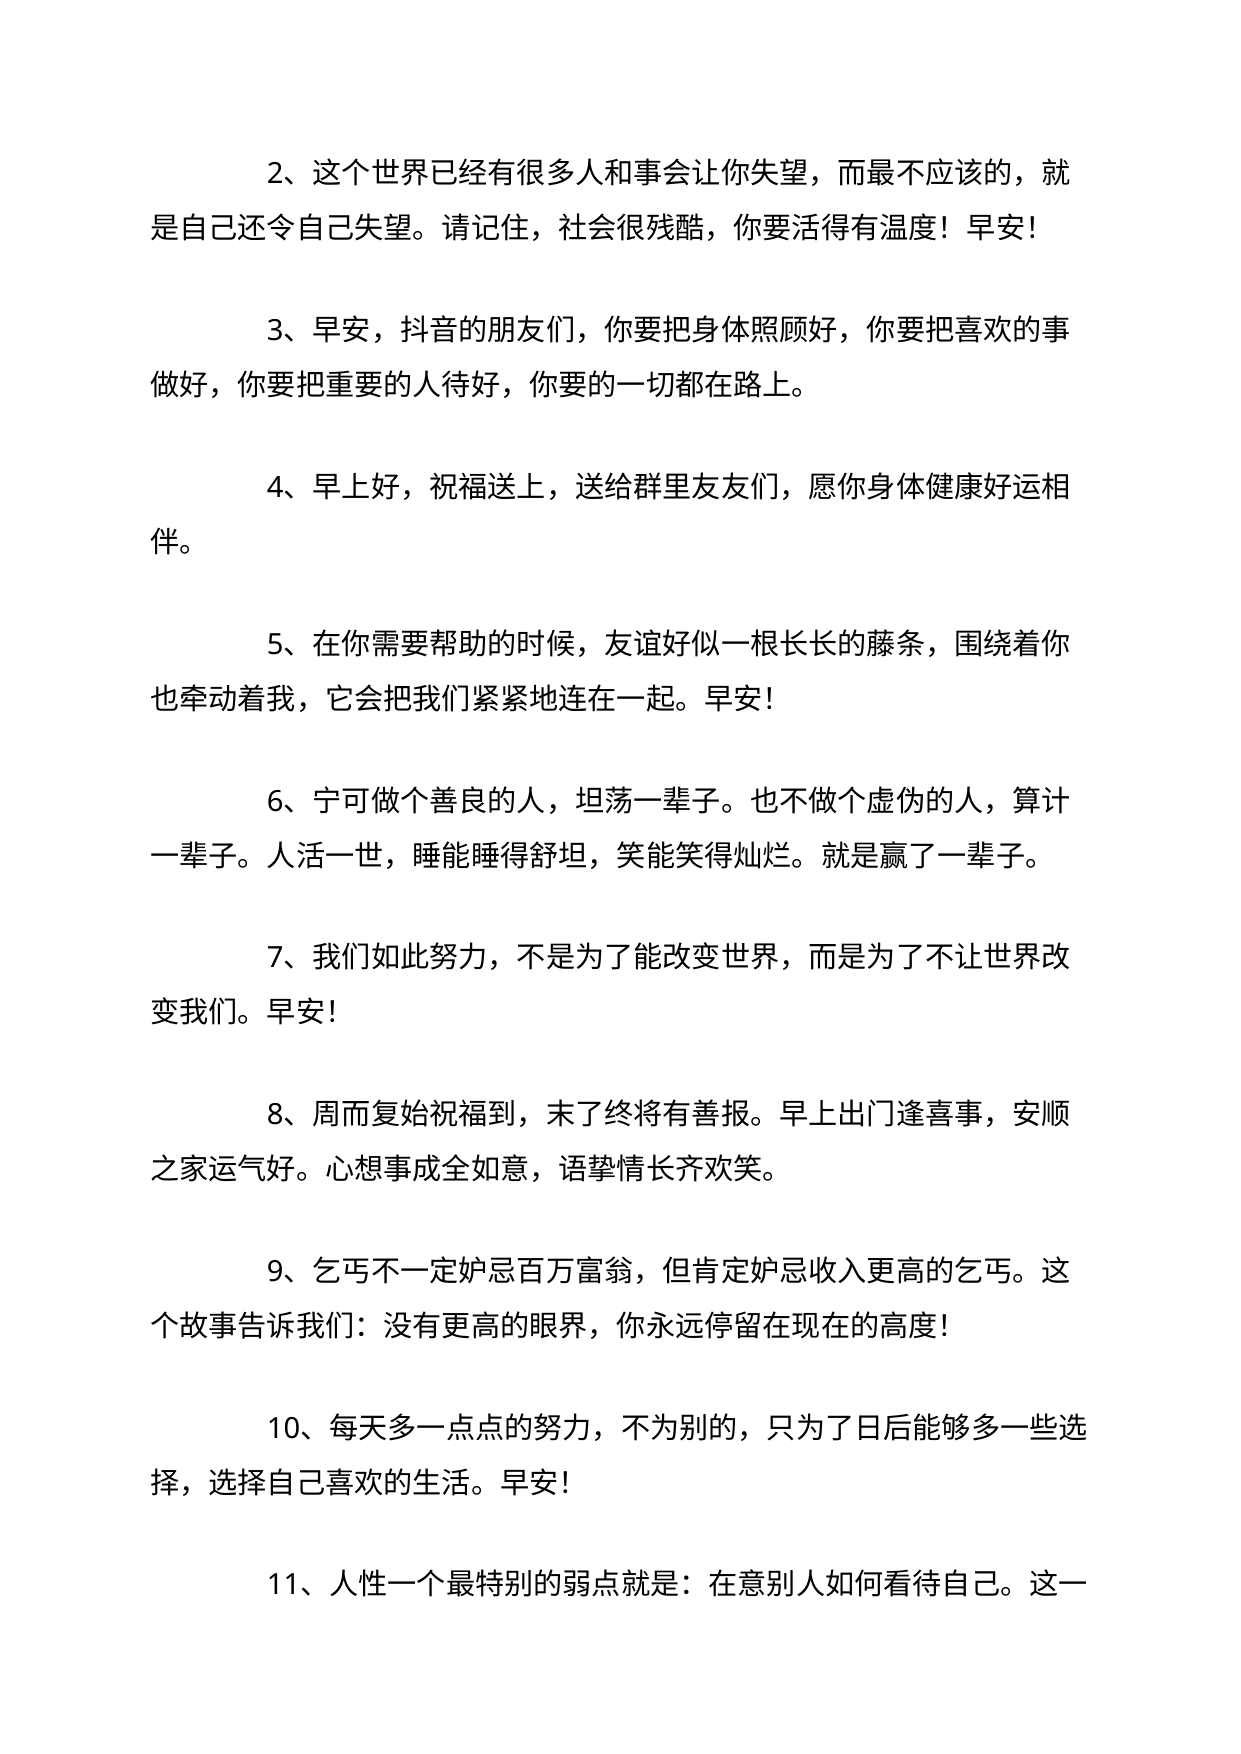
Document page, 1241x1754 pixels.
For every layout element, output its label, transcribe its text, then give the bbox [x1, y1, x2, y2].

text 10、每天多一点点的努力，不为别的，只为了日后能够多一些选择，选择自己喜欢的生活。早安！ [150, 1404, 1090, 1501]
text 6、宁可做个善良的人，坦荡一辈子。也不做个虚伪的人，算计一辈子。人活一世，睡能睡得舒坦，笑能笑得灿烂。就是赢了一辈子。 [150, 777, 1090, 874]
text 8、周而复始祝福到，末了终将有善报。早上出门逢喜事，安顺之家运气好。心想事成全如意，语挚情长齐欢笑。 [150, 1091, 1090, 1188]
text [150, 1561, 1090, 1603]
text 4、早上好，祝福送上，送给群里友友们，愿你身体健康好运相伴。 [150, 463, 1090, 561]
text 2、这个世界已经有很多人和事会让你失望，而最不应该的，就是自己还令自己失望。请记住，社会很残酷，你要活得有温度！早安！ [150, 150, 1090, 247]
text 3、早安，抖音的朋友们，你要把身体照顾好，你要把喜欢的事做好，你要把重要的人待好，你要的一切都在路上。 [150, 307, 1090, 404]
text 9、乞丐不一定妒忌百万富翁，但肯定妒忌收入更高的乞丐。这个故事告诉我们：没有更高的眼界，你永远停留在现在的高度！ [150, 1247, 1090, 1345]
text 5、在你需要帮助的时候，友谊好似一根长长的藤条，围绕着你也牵动着我，它会把我们紧紧地连在一起。早安！ [150, 620, 1090, 718]
text 7、我们如此努力，不是为了能改变世界，而是为了不让世界改变我们。早安！ [150, 934, 1090, 1031]
